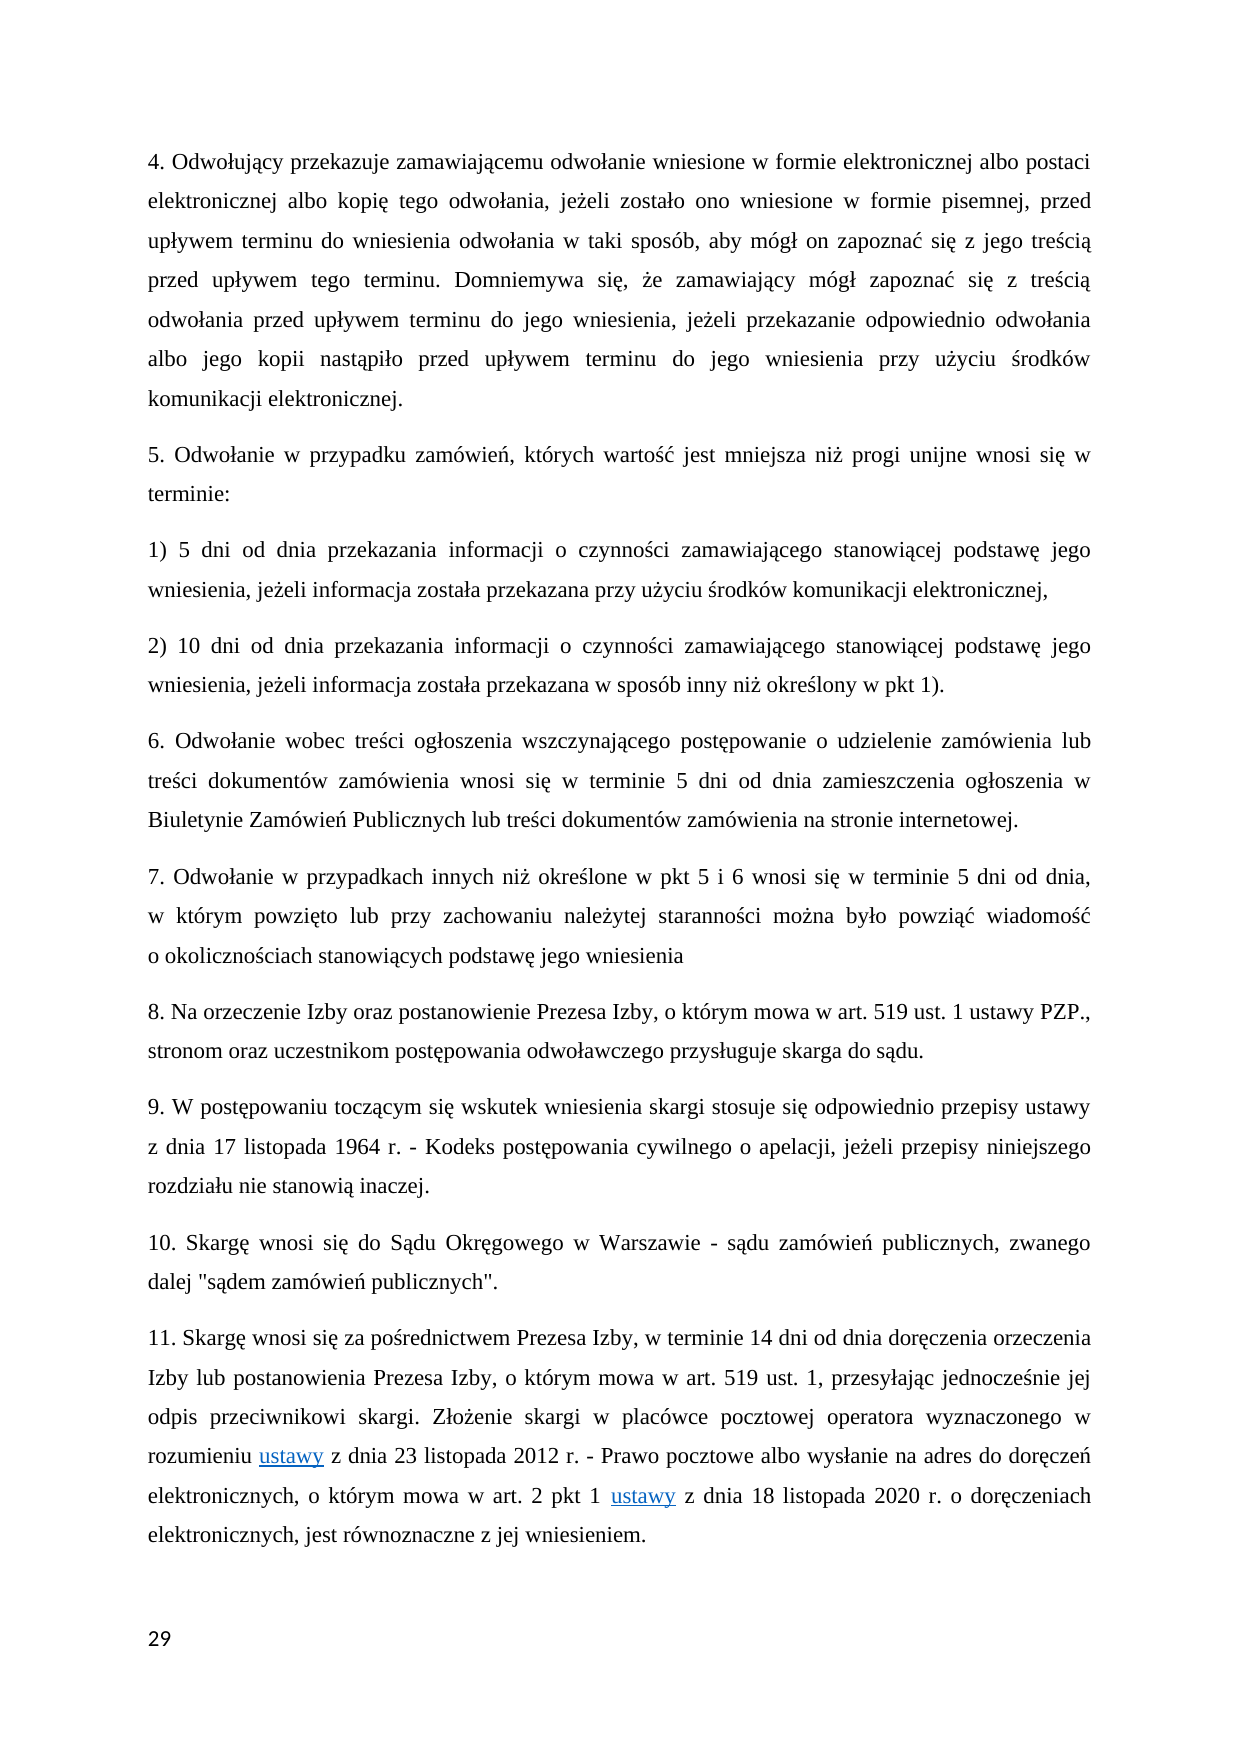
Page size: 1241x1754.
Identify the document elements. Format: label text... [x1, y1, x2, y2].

text 7. Odwołanie w przypadkach innych niż określone w pkt 5 i 6 wnosi się w terminie 5 dni od dnia, w którym powzięto lub przy zachowaniu należytej staranności można było powziąć wiadomość o okolicznościach stanowiących podstawę jego wniesienia [148, 863, 1092, 968]
text 10. Skargę wnosi się do Sądu Okręgowego w Warszawie - sądu zamówień publicznych, zwanego dalej "sądem zamówień publicznych". [148, 1228, 1092, 1294]
text 6. Odwołanie wobec treści ogłoszenia wszczynającego postępowanie o udzielenie zamówienia lub treści dokumentów zamówienia wnosi się w terminie 5 dni od dnia zamieszczenia ogłoszenia w Biuletynie Zamówień Publicznych lub treści dokumentów zamówienia na stronie internetowej. [148, 728, 1092, 833]
text 2) 10 dni od dnia przekazania informacji o czynności zamawiającego stanowiącej podstawę jego wniesienia, jeżeli informacja została przekazana w sposób inny niż określony w pkt 1). [148, 632, 1092, 698]
text 5. Odwołanie w przypadku zamówień, których wartość jest mniejsza niż progi unijne wnosi się w terminie: [148, 441, 1092, 507]
text 8. Na orzeczenie Izby oraz postanowienie Prezesa Izby, o którym mowa w art. 519 ust. 1 ustawy PZP., stronom oraz uczestnikom postępowania odwoławczego przysługuje skarga do sądu. [148, 998, 1092, 1064]
text 9. W postępowaniu toczącym się wskutek wniesienia skargi stosuje się odpowiednio przepisy ustawy z dnia 17 listopada 1964 r. - Kodeks postępowania cywilnego o apelacji, jeżeli przepisy niniejszego rozdziału nie stanowią inaczej. [148, 1093, 1092, 1199]
list 11. Skargę wnosi się za pośrednictwem Prezesa Izby, w terminie 14 dni od dnia doręczenia orzeczenia Izby lub postanowienia Prezesa Izby, o którym mowa w art. 519 ust. 1, przesyłając jednocześnie jej odpis przeciwnikowi skargi. Złożenie skargi w placówce pocztowej operatora wyznaczonego w rozumieniu ustawy z dnia 23 listopada 2012 r. - Prawo pocztowe albo wysłanie na adres do doręczeń elektronicznych, o którym mowa w art. 2 pkt 1 ustawy z dnia 18 listopada 2020 r. o doręczeniach elektronicznych, jest równoznaczne z jej wniesieniem. [148, 1324, 1092, 1548]
text 4. Odwołujący przekazuje zamawiającemu odwołanie wniesione w formie elektronicznej albo postaci elektronicznej albo kopię tego odwołania, jeżeli zostało ono wniesione w formie pisemnej, przed upływem terminu do wniesienia odwołania w taki sposób, aby mógł on zapoznać się z jego treścią przed upływem tego terminu. Domniemywa się, że zamawiający mógł zapoznać się z treścią odwołania przed upływem terminu do jego wniesienia, jeżeli przekazanie odpowiednio odwołania albo jego kopii nastąpiło przed upływem terminu do jego wniesienia przy użyciu środków komunikacji elektronicznej. [148, 148, 1092, 411]
text 1) 5 dni od dnia przekazania informacji o czynności zamawiającego stanowiącej podstawę jego wniesienia, jeżeli informacja została przekazana przy użyciu środków komunikacji elektronicznej, [148, 536, 1092, 602]
